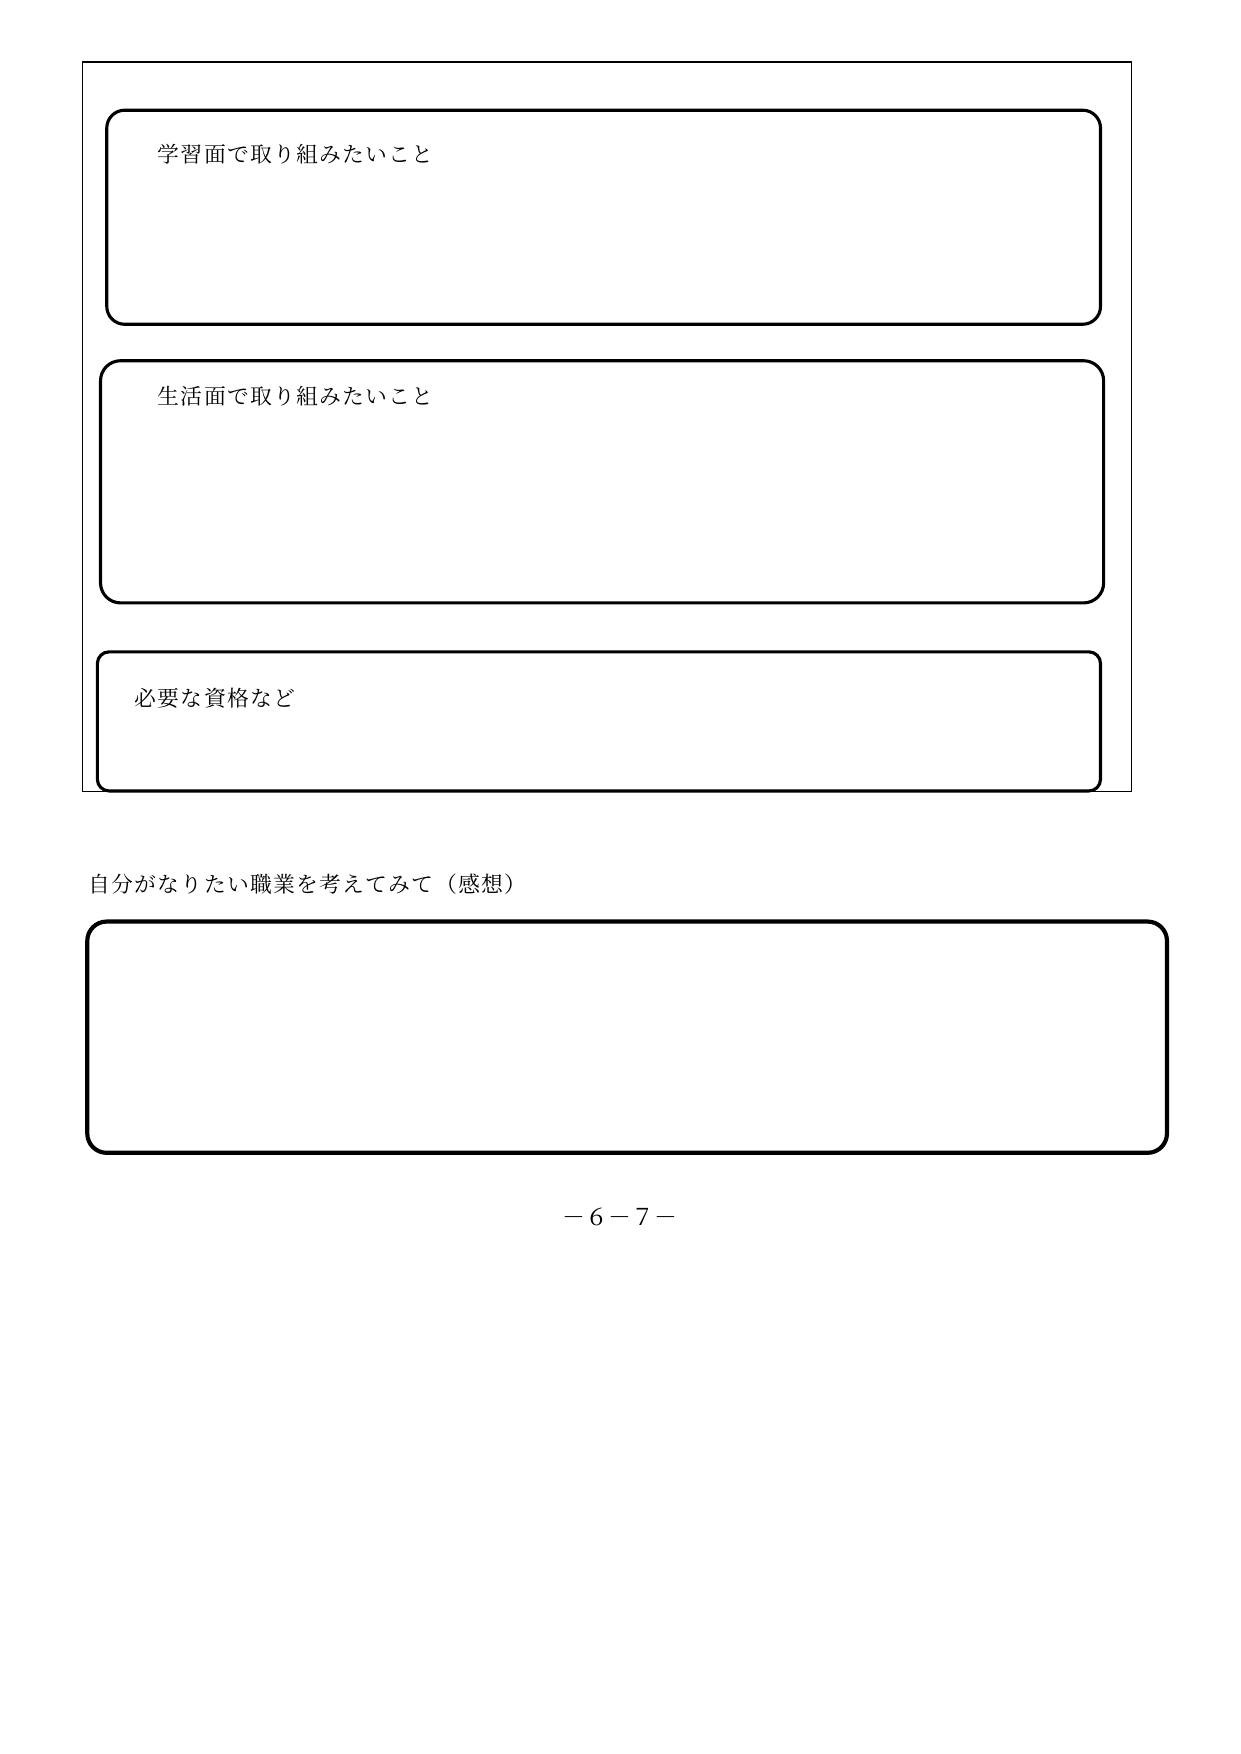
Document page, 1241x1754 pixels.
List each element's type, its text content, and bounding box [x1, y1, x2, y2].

text 自分がなりたい職業を考えてみて（感想） [65, 852, 1175, 913]
text －６－７－ [65, 1185, 1175, 1245]
table_header 学習面で取り組みたいこと 生活面で取り組みたいこと 必要な資格など [83, 63, 1131, 791]
